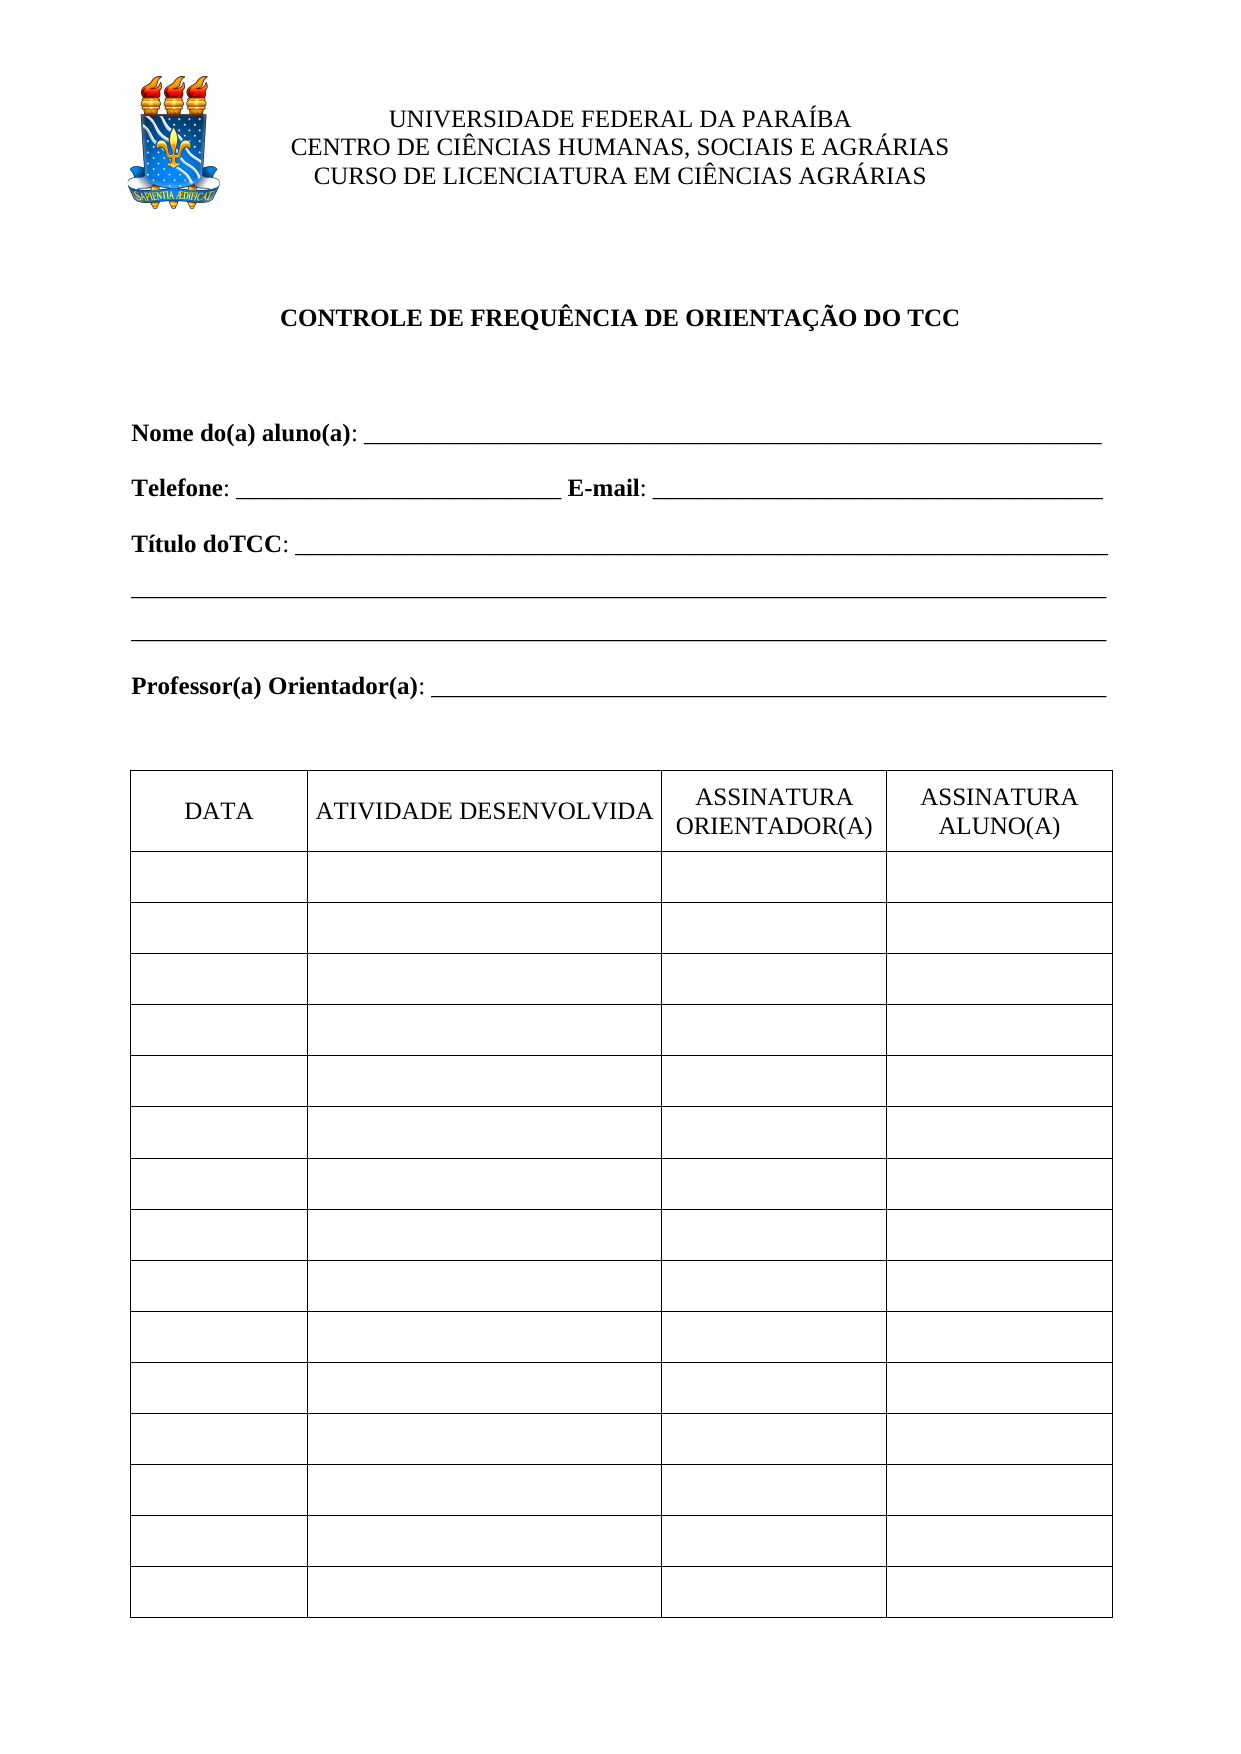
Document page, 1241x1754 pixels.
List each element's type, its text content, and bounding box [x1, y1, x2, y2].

table_cell [662, 1107, 886, 1157]
table_header ASSINATURA ORIENTADOR(A) [662, 771, 886, 851]
table_cell [662, 1261, 886, 1311]
table_cell [131, 1261, 307, 1311]
table_cell [131, 1312, 307, 1362]
table_header ATIVIDADE DESENVOLVIDA [308, 771, 661, 851]
table_cell [308, 852, 661, 902]
table_cell [308, 1465, 661, 1515]
table_cell [887, 1465, 1112, 1515]
table_cell [662, 1363, 886, 1413]
table_cell [887, 1516, 1112, 1566]
table_cell [131, 1465, 307, 1515]
table_header ASSINATURA ALUNO(A) [887, 771, 1112, 851]
table_cell [662, 1312, 886, 1362]
table_cell [131, 1005, 307, 1055]
table_cell [308, 1363, 661, 1413]
table_cell [662, 1414, 886, 1464]
table_cell [131, 1567, 307, 1617]
table_cell [662, 954, 886, 1004]
table_cell [887, 903, 1112, 953]
text Título doTCC: _________________________________________________________________ [131, 529, 1109, 558]
table_cell [131, 903, 307, 953]
table_cell [308, 1107, 661, 1157]
table_header DATA [131, 771, 307, 851]
table_cell [662, 852, 886, 902]
table_cell [662, 1567, 886, 1617]
table_cell [887, 1261, 1112, 1311]
table_cell [887, 1005, 1112, 1055]
table_cell [887, 1312, 1112, 1362]
table_cell [887, 852, 1112, 902]
table_cell [662, 1465, 886, 1515]
table_cell [131, 1516, 307, 1566]
text Nome do(a) aluno(a): ___________________________________________________________ [131, 418, 1109, 446]
table_cell [308, 1312, 661, 1362]
table_cell [887, 954, 1112, 1004]
picture [127, 76, 220, 209]
text Telefone: __________________________ E-mail: ____________________________________ [131, 473, 1109, 502]
table_cell [131, 1363, 307, 1413]
table_cell [308, 1567, 661, 1617]
text ____________________________________________________________________________________________________________________________________________________________ [131, 572, 1109, 644]
table_cell [308, 1005, 661, 1055]
table_cell [131, 1210, 307, 1259]
text Professor(a) Orientador(a): ______________________________________________________ [131, 671, 1109, 699]
table_cell [887, 1363, 1112, 1413]
table_cell [131, 852, 307, 902]
table_cell [308, 1261, 661, 1311]
table_cell [308, 1516, 661, 1566]
table_cell [131, 954, 307, 1004]
table_cell [308, 1210, 661, 1259]
table_cell [887, 1107, 1112, 1157]
table_cell [887, 1159, 1112, 1208]
table_cell [131, 1107, 307, 1157]
table_cell [887, 1414, 1112, 1464]
table_cell [662, 1159, 886, 1208]
table_cell [662, 903, 886, 953]
table_cell [131, 1056, 307, 1106]
table_cell [308, 1159, 661, 1208]
table_cell [662, 1516, 886, 1566]
table_cell [662, 1210, 886, 1259]
table_cell [887, 1567, 1112, 1617]
table_cell [308, 1056, 661, 1106]
text CONTROLE DE FREQUÊNCIA DE ORIENTAÇÃO DO TCC [131, 303, 1109, 331]
table_cell [887, 1210, 1112, 1259]
table_cell [308, 954, 661, 1004]
table_cell [662, 1056, 886, 1106]
table_cell [131, 1414, 307, 1464]
table_cell [887, 1056, 1112, 1106]
table_cell [662, 1005, 886, 1055]
table_cell [308, 903, 661, 953]
table_cell [308, 1414, 661, 1464]
table_cell [131, 1159, 307, 1208]
